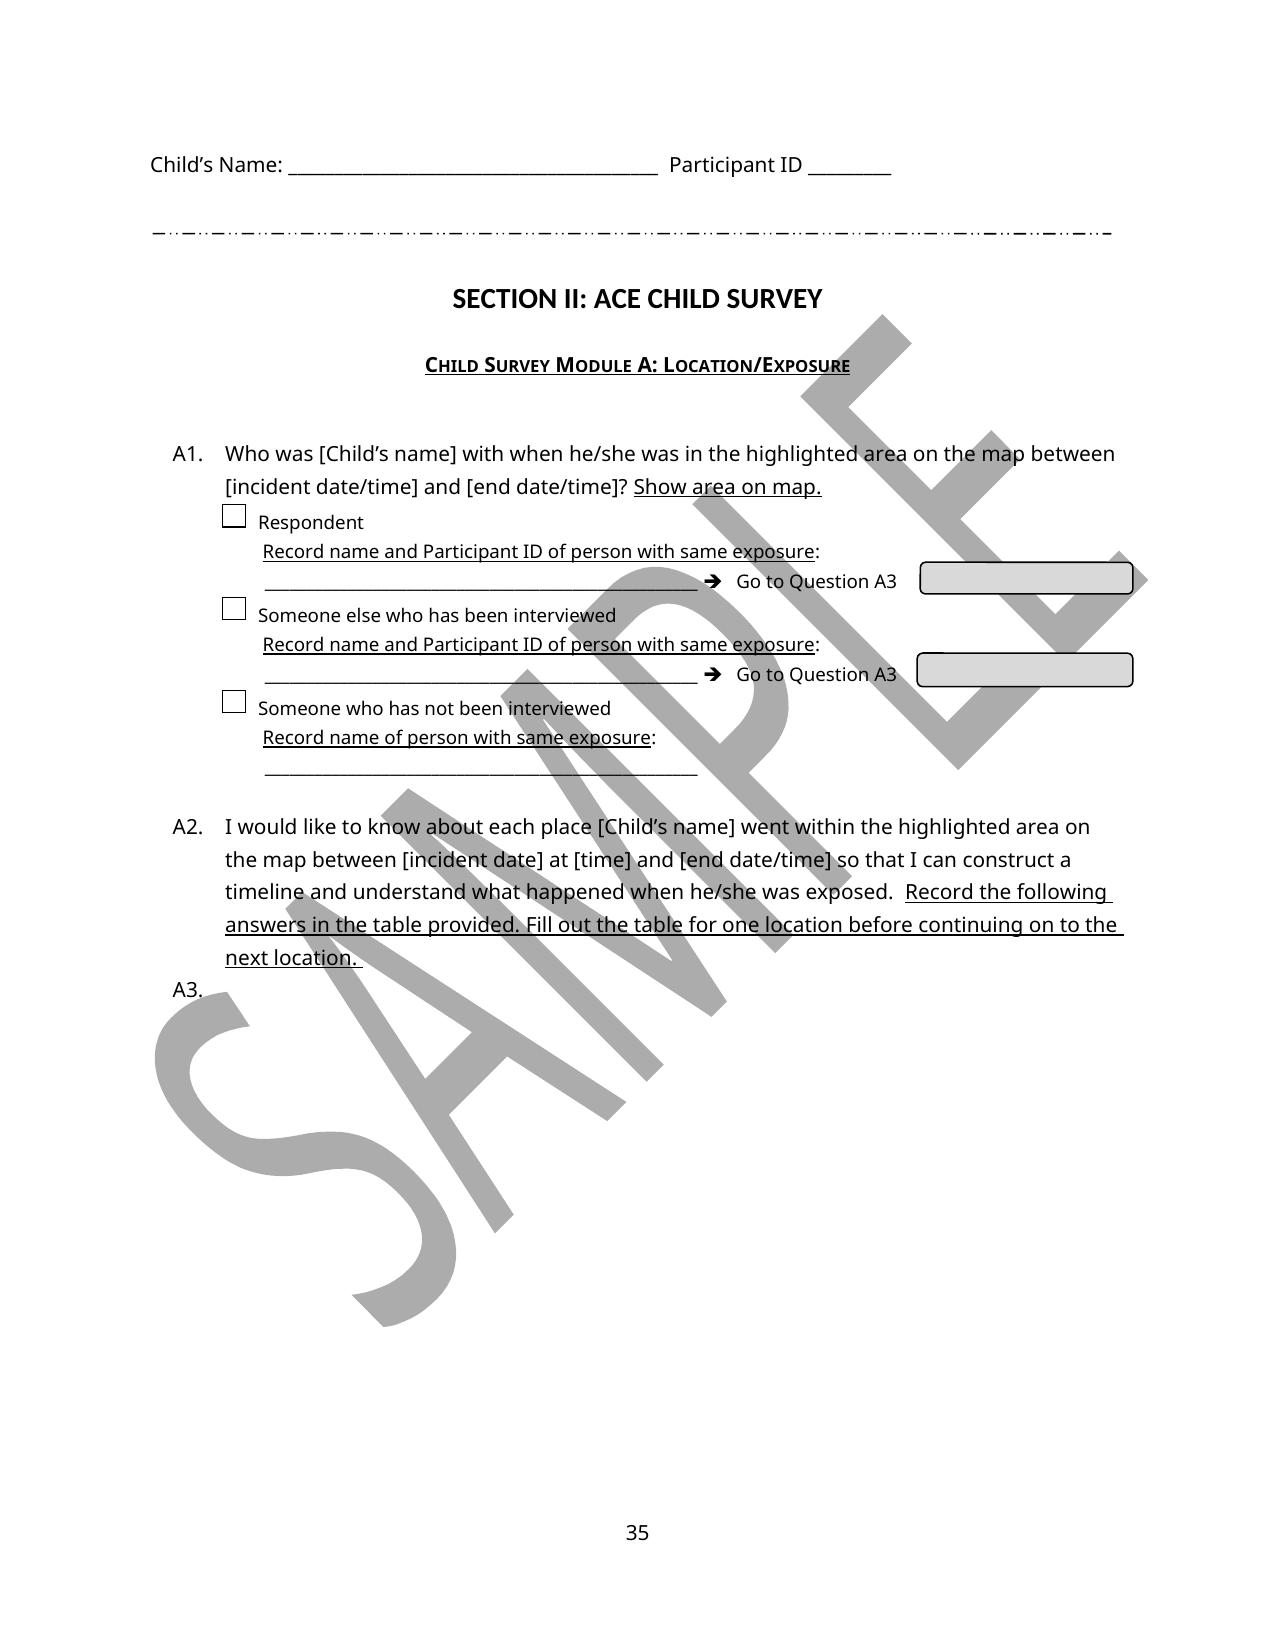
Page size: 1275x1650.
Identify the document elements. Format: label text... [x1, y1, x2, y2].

text ____________________________________________________ Go to Question A3 [223, 568, 1125, 593]
text Record name of person with same exposure: [262, 724, 1125, 750]
text ____________________________________________________ Go to Question A3 [223, 661, 1125, 686]
text Record name and Participant ID of person with same exposure: [262, 632, 1125, 657]
text Child’s Name: ________________________________________ Participant ID _________ [150, 150, 1125, 178]
list I would like to know about each place [Child’s name] went within the highlighted area on the map between [incident date] at [time] and [end date/time] so that I can construct a timeline and understand what happened when he/she was exposed. Record the following answers in the table provided. Fill out the table for one location before continuing on to the next location. [172, 812, 1125, 971]
text ____________________________________________________ [223, 754, 1125, 779]
text SECTION II: ACE CHILD SURVEY [150, 280, 1125, 316]
text Respondent [223, 504, 1125, 535]
text Someone who has not been interviewed [223, 690, 1125, 721]
text Record name and Participant ID of person with same exposure: [262, 539, 1125, 564]
text Someone else who has been interviewed [223, 597, 1125, 628]
text Child Survey Module A: Location/Exposure [150, 350, 1125, 378]
list Who was [Child’s name] with when he/she was in the highlighted area on the map between [incident date/time] and [end date/time]? Show area on map. [172, 439, 1125, 500]
